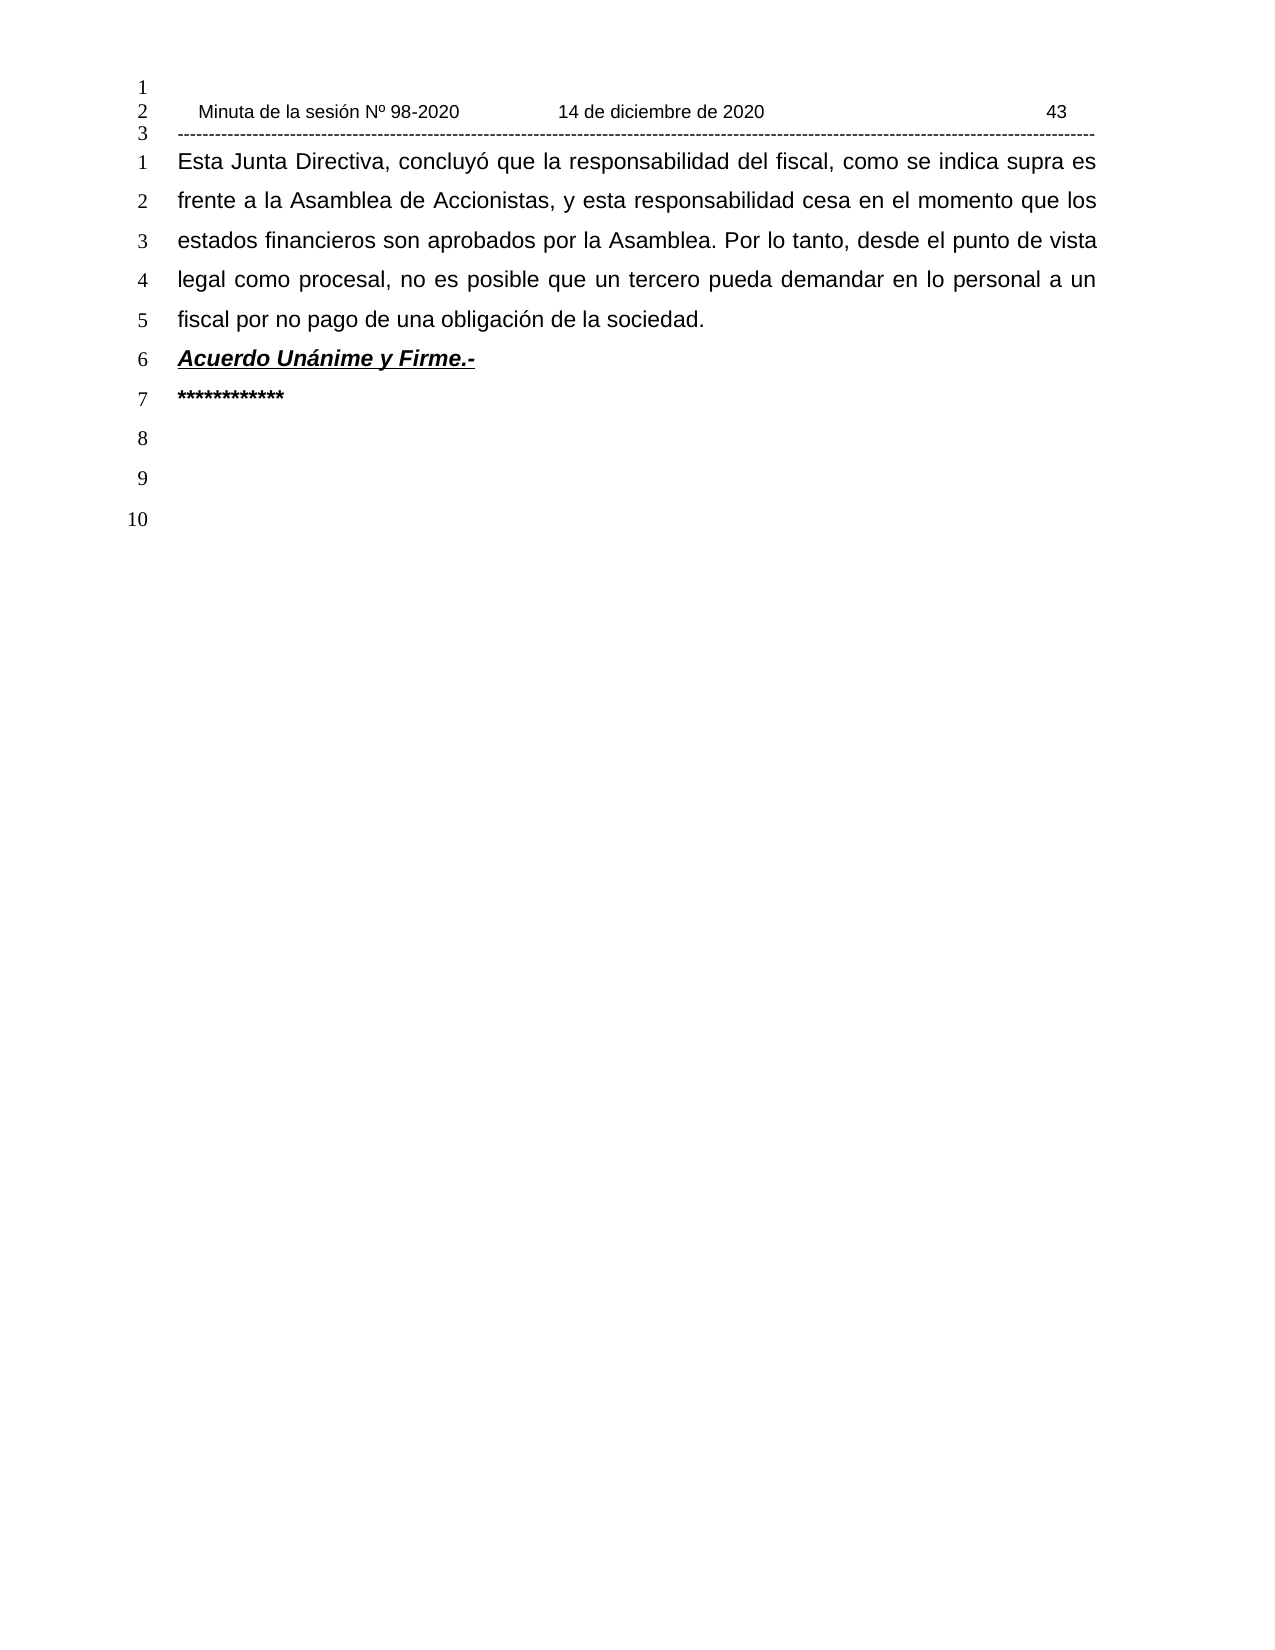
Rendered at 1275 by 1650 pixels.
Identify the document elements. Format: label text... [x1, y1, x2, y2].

text ************ [177, 384, 1098, 411]
subtitle Esta Junta Directiva, concluyó que la responsabilidad del fiscal, como se indica supra es frente a la Asamblea de Accionistas, y esta responsabilidad cesa en el momento que los estados financieros son aprobados por la Asamblea. Por lo tanto, desde el punto de vista legal como procesal, no es posible que un tercero pueda demandar en lo personal a un fiscal por no pago de una obligación de la sociedad. [177, 148, 1098, 332]
subtitle Acuerdo Unánime y Firme.- [177, 345, 1098, 371]
